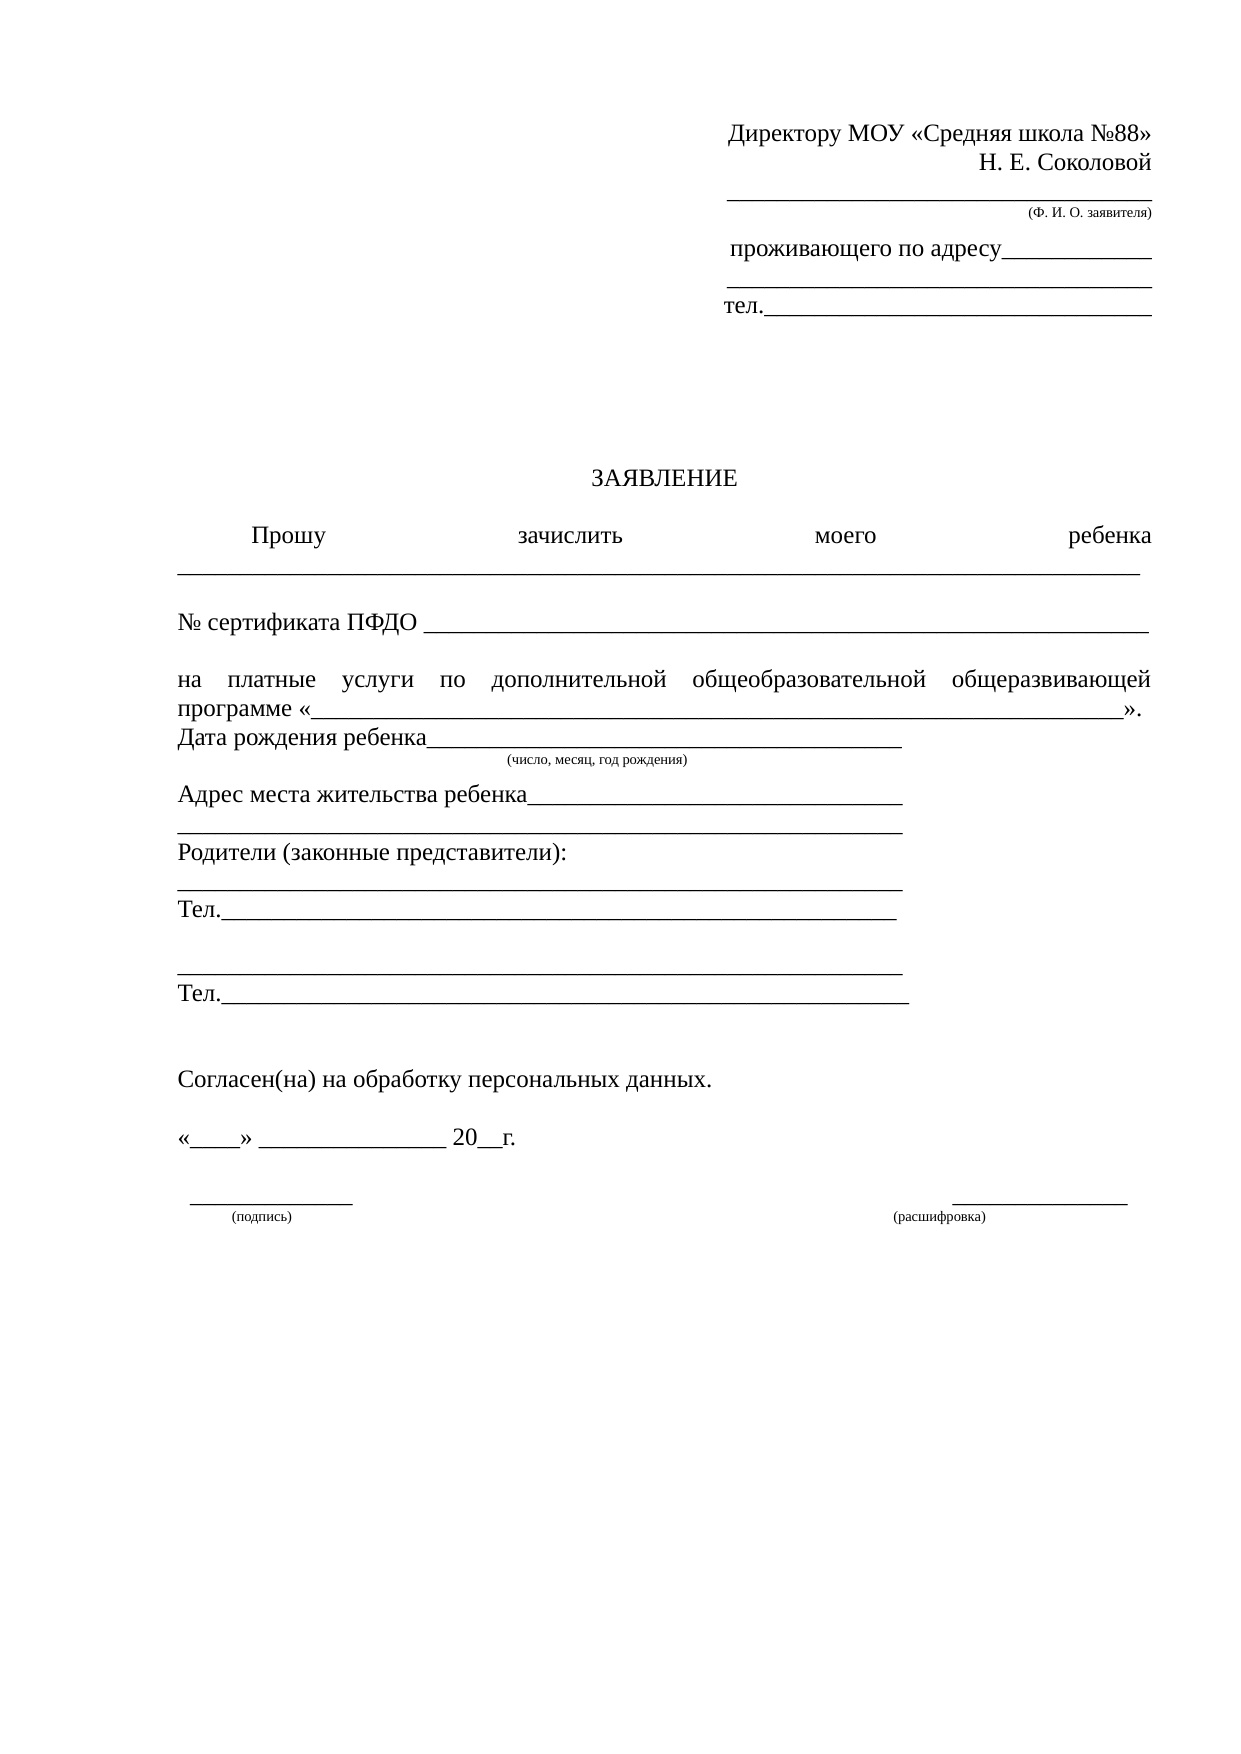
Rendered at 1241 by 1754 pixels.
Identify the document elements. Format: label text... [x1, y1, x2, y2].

text на платные услуги по дополнительной общеобразовательной общеразвивающей программе «_________________________________________________________________». [177, 664, 1152, 722]
text проживающего по адресу____________ [177, 233, 1152, 262]
text _____________ ______________ [177, 1179, 1152, 1208]
text тел._______________________________ [177, 291, 1152, 319]
text Адрес места жительства ребенка______________________________ [177, 779, 1152, 808]
text __________________________________________________________ [177, 808, 1152, 837]
text __________________________________ [177, 262, 1152, 291]
text Прошу зачислить моего ребенка _____________________________________________________________________________ [177, 521, 1152, 578]
text Тел._______________________________________________________ [177, 978, 1152, 1007]
text (число, месяц, год рождения) [177, 751, 1152, 779]
text ЗАЯВЛЕНИЕ [177, 463, 1152, 492]
text «____» _______________ 20__г. [177, 1122, 1152, 1151]
text __________________________________________________________ [177, 866, 1152, 894]
text Родители (законные представители): [177, 837, 1152, 866]
text Согласен(на) на обработку персональных данных. [177, 1064, 1152, 1093]
text Директору МОУ «Средняя школа №88» [177, 118, 1152, 147]
text Тел.______________________________________________________ [177, 894, 1152, 923]
text (Ф. И. О. заявителя) [177, 204, 1152, 233]
text Дата рождения ребенка______________________________________ [177, 722, 1152, 751]
text (подпись) (расшифровка) [177, 1208, 1152, 1237]
text __________________________________ [177, 176, 1152, 204]
text Н. Е. Соколовой [177, 147, 1152, 176]
text __________________________________________________________ [177, 949, 1152, 978]
text № сертификата ПФДО __________________________________________________________ [177, 607, 1152, 636]
